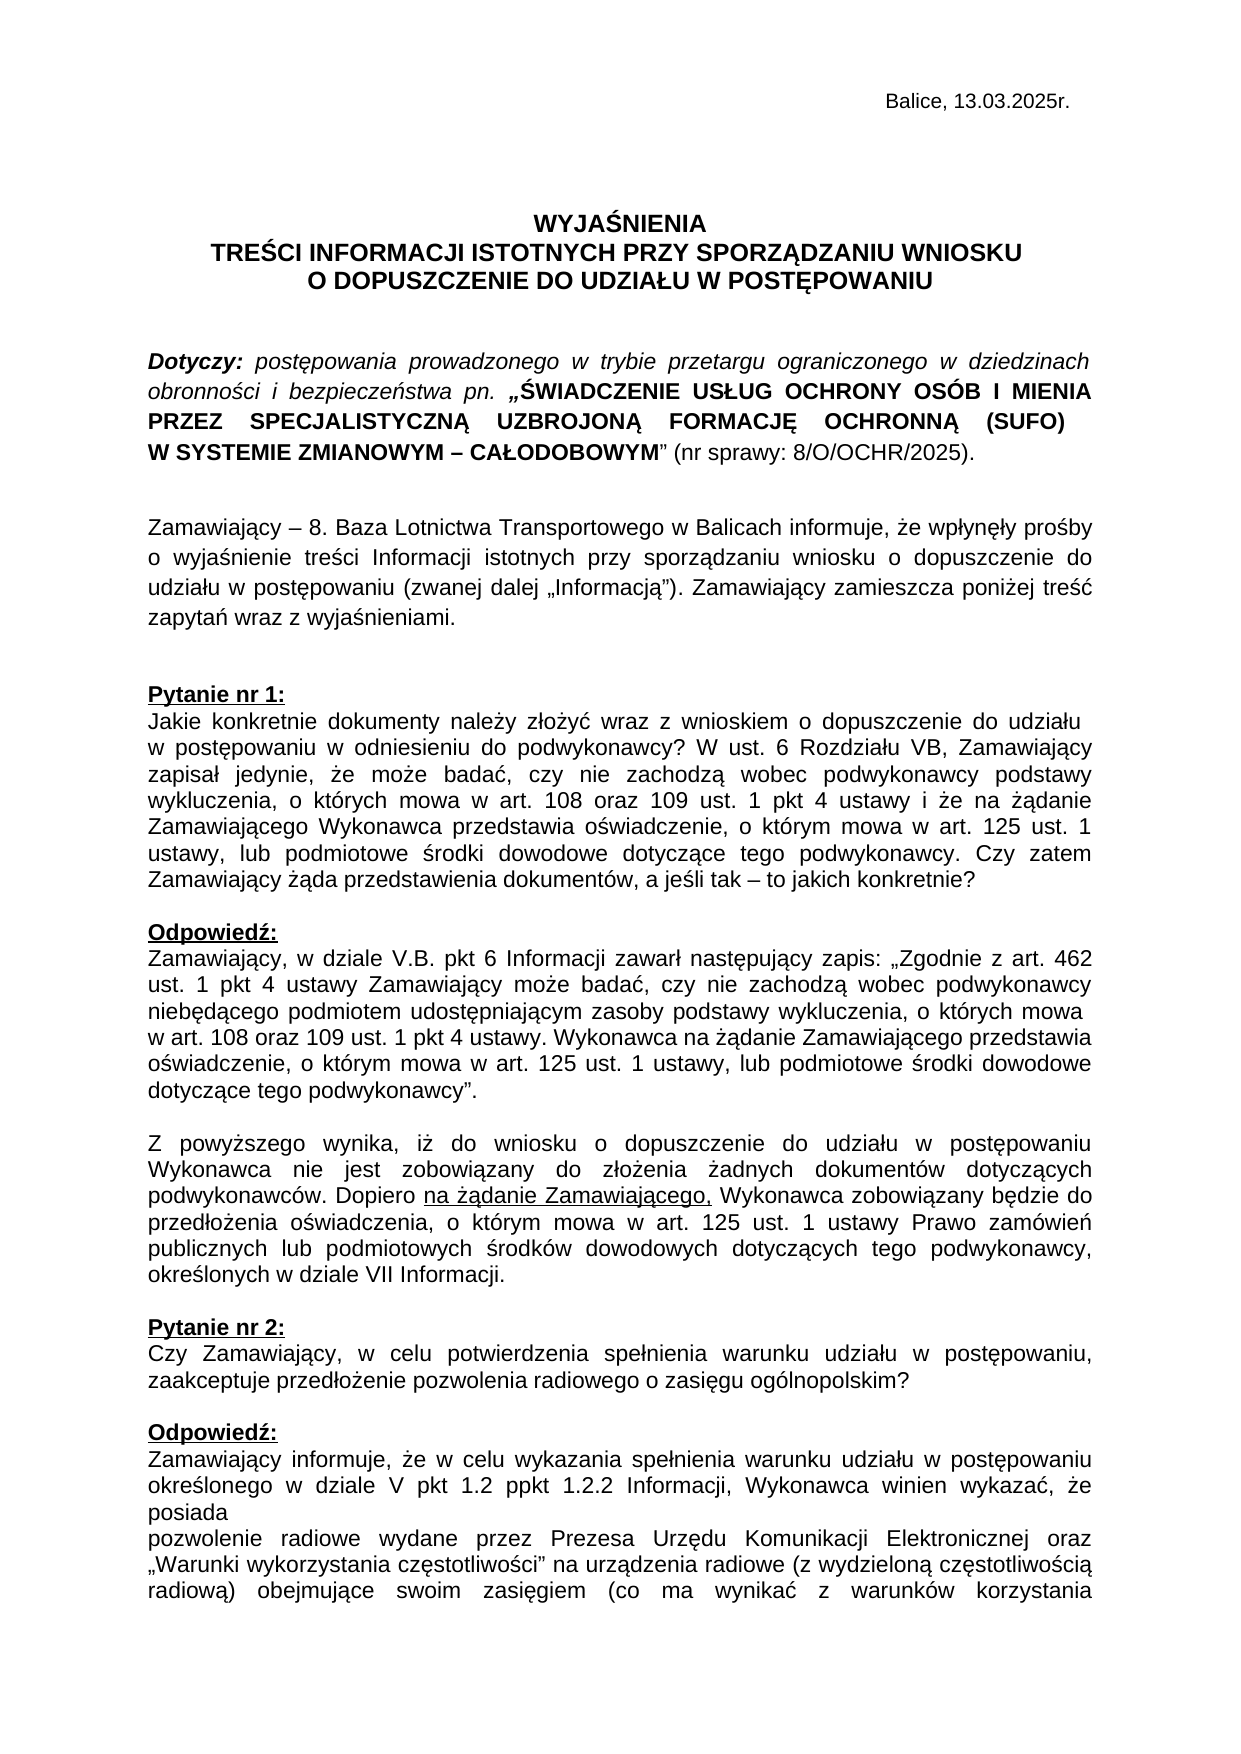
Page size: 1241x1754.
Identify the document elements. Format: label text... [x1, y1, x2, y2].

text WYJAŚNIENIA [118, 209, 1122, 238]
text Pytanie nr 1: [148, 681, 1093, 708]
text Zamawiający, w dziale V.B. pkt 6 Informacji zawarł następujący zapis: „Zgodnie z art. 462 ust. 1 pkt 4 ustawy Zamawiający może badać, czy nie zachodzą wobec podwykonawcy niebędącego podmiotem udostępniającym zasoby podstawy wykluczenia, o których mowa w art. 108 oraz 109 ust. 1 pkt 4 ustawy. Wykonawca na żądanie Zamawiającego przedstawia oświadczenie, o którym mowa w art. 125 ust. 1 ustawy, lub podmiotowe środki dowodowe dotyczące tego podwykonawcy”. [148, 945, 1093, 1103]
text Zamawiający – 8. Baza Lotnictwa Transportowego w Balicach informuje, że wpłynęły prośby o wyjaśnienie treści Informacji istotnych przy sporządzaniu wniosku o dopuszczenie do udziału w postępowaniu (zwanej dalej „Informacją”). Zamawiający zamieszcza poniżej treść zapytań wraz z wyjaśnieniami. [148, 513, 1093, 630]
text Zamawiający informuje, że w celu wykazania spełnienia warunku udziału w postępowaniu określonego w dziale V pkt 1.2 ppkt 1.2.2 Informacji, Wykonawca winien wykazać, że posiada [148, 1446, 1093, 1525]
text Odpowiedź: [148, 1419, 1093, 1446]
text Balice, 13.03.2025r. [885, 89, 1093, 113]
text Jakie konkretnie dokumenty należy złożyć wraz z wnioskiem o dopuszczenie do udziału w postępowaniu w odniesieniu do podwykonawcy? W ust. 6 Rozdziału VB, Zamawiający zapisał jedynie, że może badać, czy nie zachodzą wobec podwykonawcy podstawy wykluczenia, o których mowa w art. 108 oraz 109 ust. 1 pkt 4 ustawy i że na żądanie Zamawiającego Wykonawca przedstawia oświadczenie, o którym mowa w art. 125 ust. 1 ustawy, lub podmiotowe środki dowodowe dotyczące tego podwykonawcy. Czy zatem Zamawiający żąda przedstawienia dokumentów, a jeśli tak – to jakich konkretnie? [148, 708, 1093, 892]
text Odpowiedź: [148, 919, 1093, 945]
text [148, 1525, 1093, 1604]
text Z powyższego wynika, iż do wniosku o dopuszczenie do udziału w postępowaniu Wykonawca nie jest zobowiązany do złożenia żadnych dokumentów dotyczących podwykonawców. Dopiero na żądanie Zamawiającego, Wykonawca zobowiązany będzie do przedłożenia oświadczenia, o którym mowa w art. 125 ust. 1 ustawy Prawo zamówień publicznych lub podmiotowych środków dowodowych dotyczących tego podwykonawcy, określonych w dziale VII Informacji. [148, 1129, 1093, 1288]
text TREŚCI INFORMACJI ISTOTNYCH PRZY SPORZĄDZANIU WNIOSKU O DOPUSZCZENIE DO UDZIAŁU W POSTĘPOWANIU [118, 238, 1122, 295]
text Dotyczy: postępowania prowadzonego w trybie przetargu ograniczonego w dziedzinach obronności i bezpieczeństwa pn. „ŚWIADCZENIE USŁUG OCHRONY OSÓB I MIENIA PRZEZ SPECJALISTYCZNĄ UZBROJONĄ FORMACJĘ OCHRONNĄ (SUFO) W SYSTEMIE ZMIANOWYM – CAŁODOBOWYM” (nr sprawy: 8/O/OCHR/2025). [148, 348, 1093, 465]
text Pytanie nr 2: [148, 1314, 1093, 1340]
text Czy Zamawiający, w celu potwierdzenia spełnienia warunku udziału w postępowaniu, zaakceptuje przedłożenie pozwolenia radiowego o zasięgu ogólnopolskim? [148, 1340, 1093, 1393]
